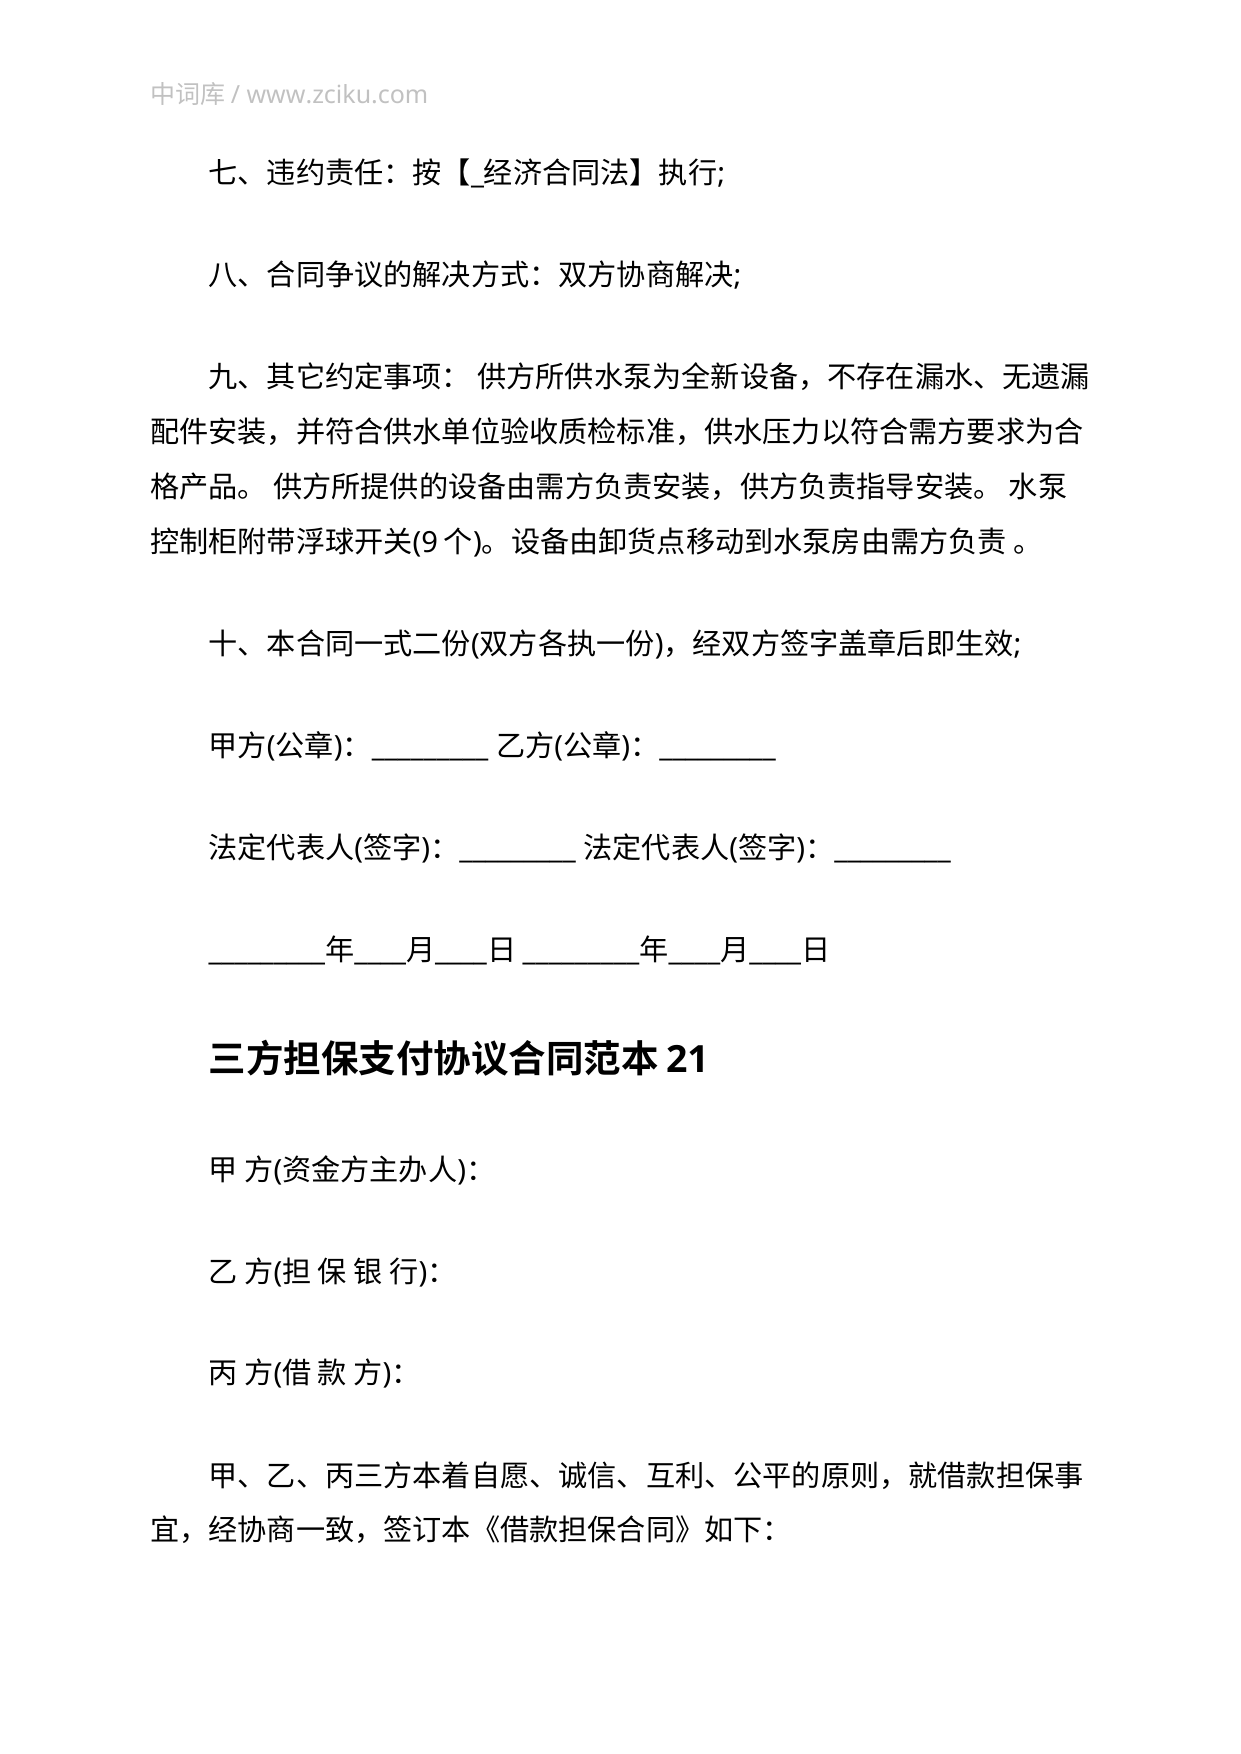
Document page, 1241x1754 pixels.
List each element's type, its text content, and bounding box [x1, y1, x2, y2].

text 十、本合同一式二份(双方各执一份)，经双方签字盖章后即生效; [150, 621, 1090, 663]
text 甲 方(资金方主办人)： [150, 1146, 1090, 1188]
text 丙 方(借 款 方)： [150, 1350, 1090, 1392]
text 七、违约责任：按【_经济合同法】执行; [150, 150, 1090, 192]
text 甲方(公章)：_________ 乙方(公章)：_________ [150, 723, 1090, 765]
text 甲、乙、丙三方本着自愿、诚信、互利、公平的原则，就借款担保事宜，经协商一致，签订本《借款担保合同》如下： [150, 1452, 1090, 1549]
text 乙 方(担 保 银 行)： [150, 1248, 1090, 1291]
text 八、合同争议的解决方式：双方协商解决; [150, 252, 1090, 294]
text 三方担保支付协议合同范本21 [150, 1028, 1090, 1083]
text 法定代表人(签字)：_________ 法定代表人(签字)：_________ [150, 824, 1090, 867]
text _________年____月____日 _________年____月____日 [150, 927, 1090, 969]
text 九、其它约定事项： 供方所供水泵为全新设备，不存在漏水、无遗漏配件安装，并符合供水单位验收质检标准，供水压力以符合需方要求为合格产品。 供方所提供的设备由需方负责安装，供方负责指导安装。 水泵控制柜附带浮球开关(9个)。设备由卸货点移动到水泵房由需方负责 。 [150, 354, 1090, 561]
